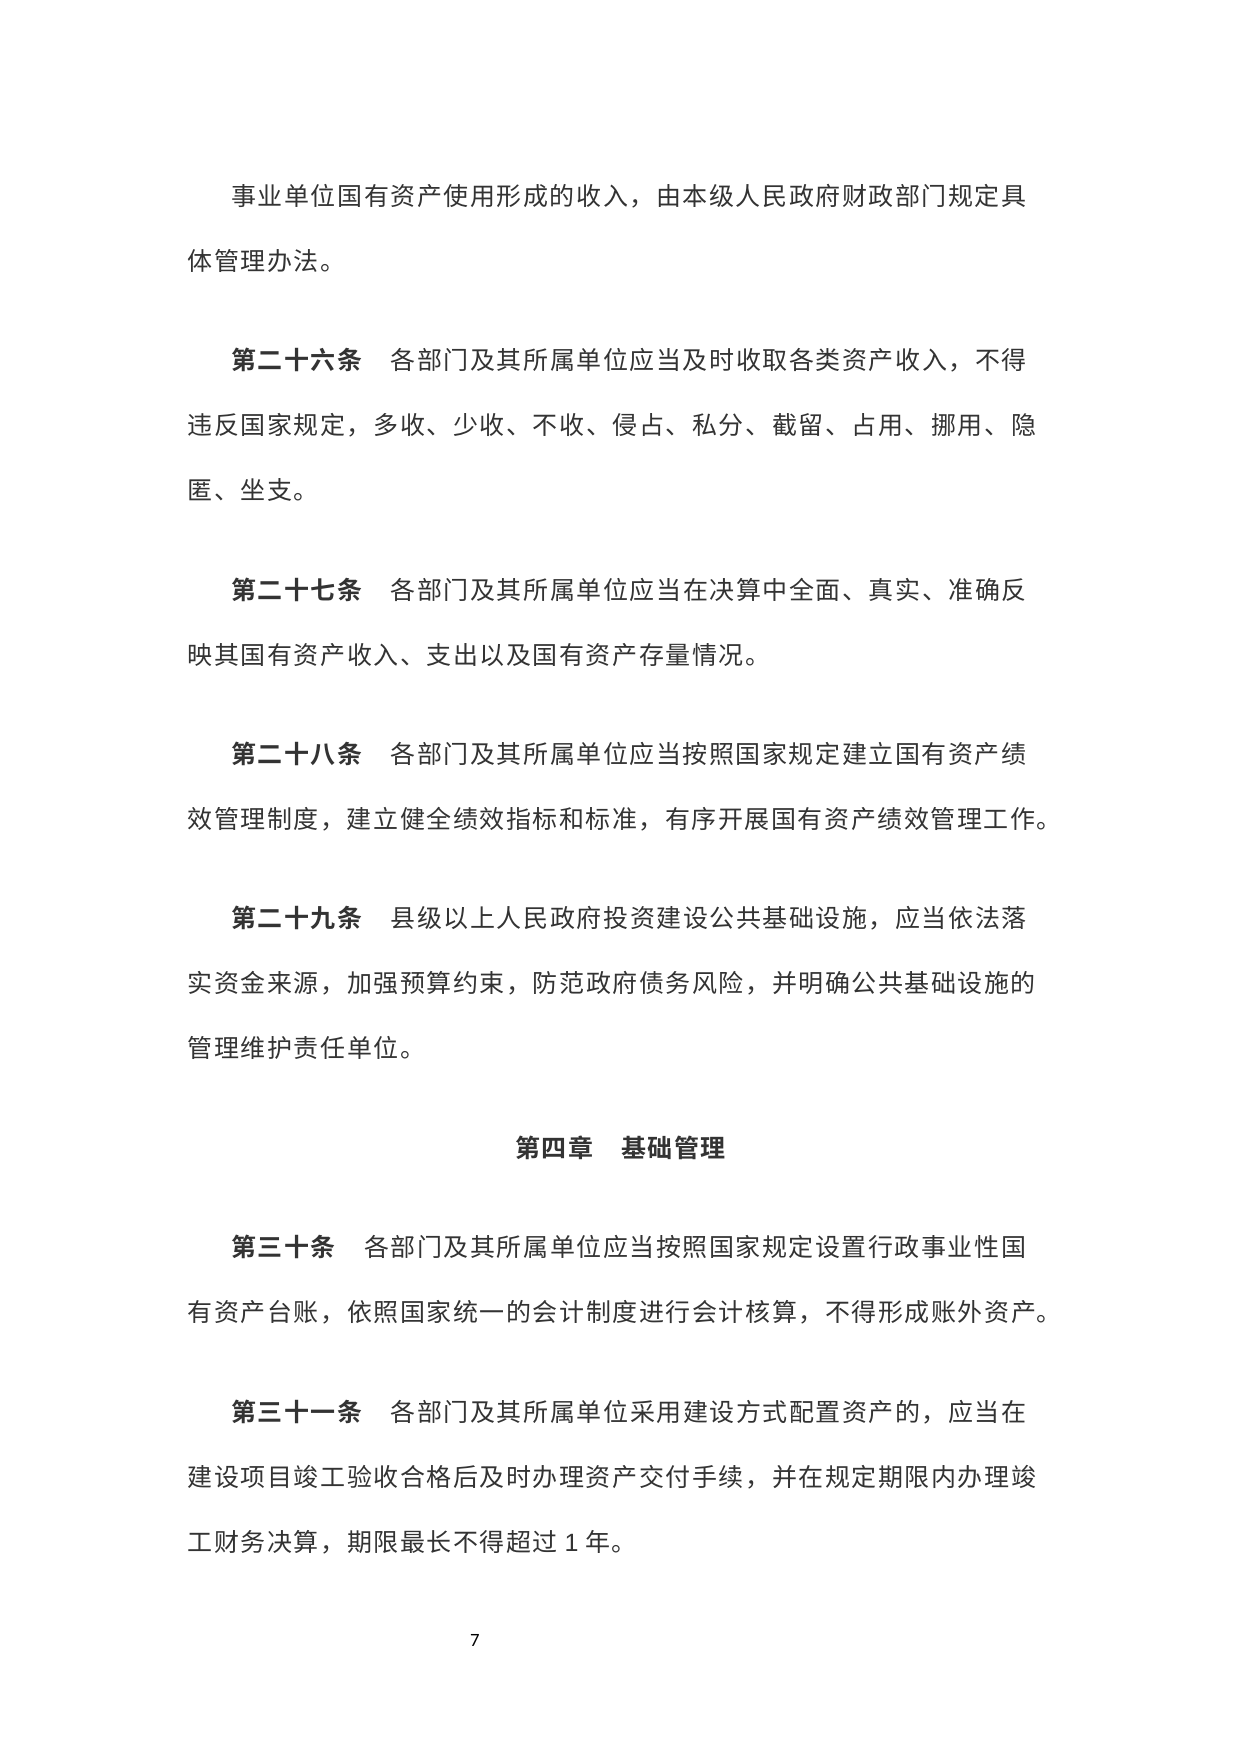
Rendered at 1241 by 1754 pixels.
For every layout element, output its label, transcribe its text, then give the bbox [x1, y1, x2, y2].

text 第三十条 各部门及其所属单位应当按照国家规定设置行政事业性国有资产台账，依照国家统一的会计制度进行会计核算，不得形成账外资产。 [187, 1213, 1053, 1343]
text 第二十九条 县级以上人民政府投资建设公共基础设施，应当依法落实资金来源，加强预算约束，防范政府债务风险，并明确公共基础设施的管理维护责任单位。 [187, 884, 1053, 1079]
text 第四章 基础管理 [187, 1114, 1053, 1179]
text 第二十七条 各部门及其所属单位应当在决算中全面、真实、准确反映其国有资产收入、支出以及国有资产存量情况。 [187, 556, 1053, 686]
text 第三十一条 各部门及其所属单位采用建设方式配置资产的，应当在建设项目竣工验收合格后及时办理资产交付手续，并在规定期限内办理竣工财务决算，期限最长不得超过1年。 [187, 1378, 1053, 1573]
text 事业单位国有资产使用形成的收入，由本级人民政府财政部门规定具体管理办法。 [187, 162, 1053, 292]
text 第二十八条 各部门及其所属单位应当按照国家规定建立国有资产绩效管理制度，建立健全绩效指标和标准，有序开展国有资产绩效管理工作。 [187, 720, 1053, 850]
text 第二十六条 各部门及其所属单位应当及时收取各类资产收入，不得违反国家规定，多收、少收、不收、侵占、私分、截留、占用、挪用、隐匿、坐支。 [187, 326, 1053, 521]
